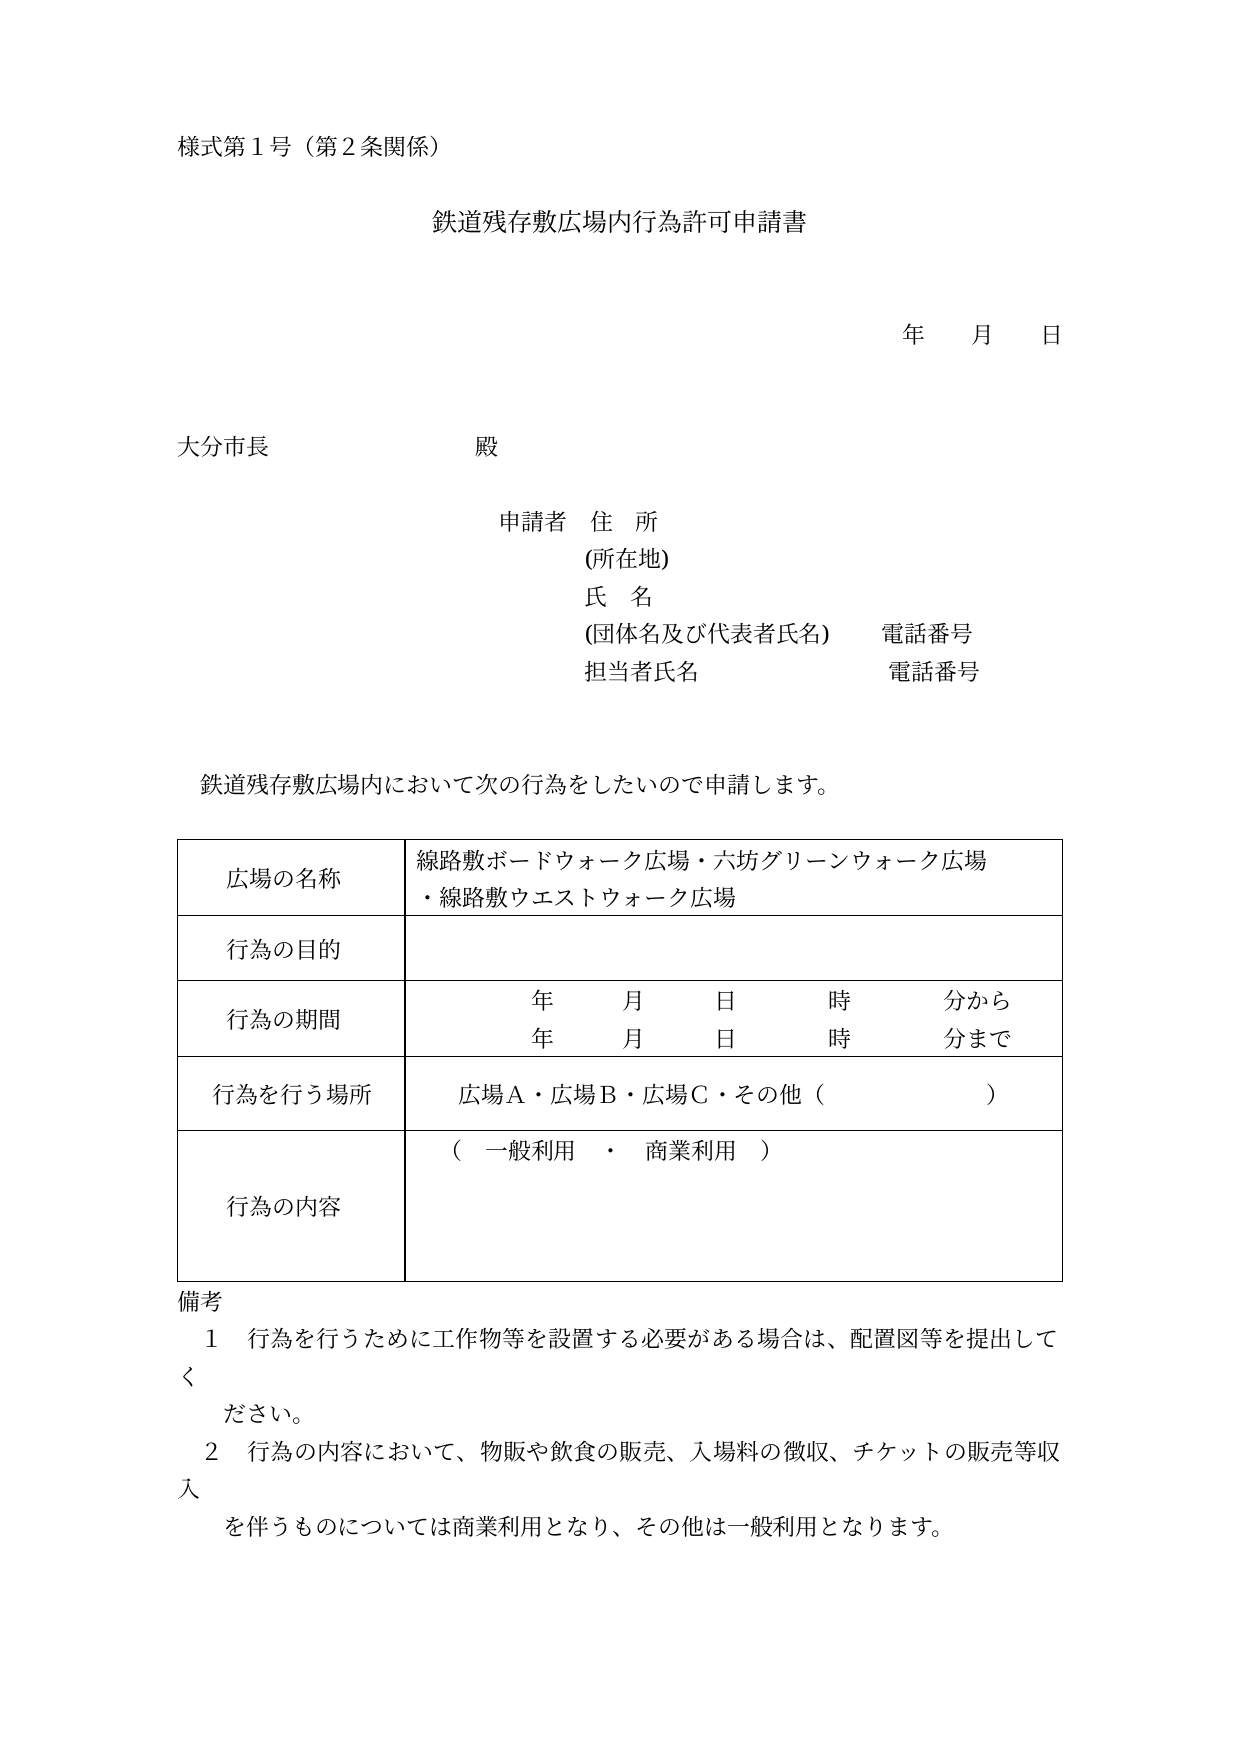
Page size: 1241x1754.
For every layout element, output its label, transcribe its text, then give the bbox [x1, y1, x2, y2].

text を伴うものについては商業利用となり、その他は一般利用となります。 [177, 1507, 1063, 1544]
text 大分市長 殿 [177, 427, 1063, 464]
table_cell 行為を行う場所 [178, 1057, 404, 1130]
text 様式第１号（第２条関係） [177, 127, 1063, 164]
text 鉄道残存敷広場内において次の行為をしたいので申請します。 [177, 764, 1063, 802]
table_cell 行為の目的 [178, 916, 404, 980]
table_cell （ 一般利用 ・ 商業利用 ） [406, 1131, 1062, 1281]
table_cell 行為の内容 [178, 1131, 404, 1281]
table_header 線路敷ボードウォーク広場・六坊グリーンウォーク広場 ・線路敷ウエストウォーク広場 [406, 840, 1062, 915]
text 鉄道残存敷広場内行為許可申請書 [177, 202, 1063, 239]
text 氏 名 [177, 577, 1063, 614]
text (所在地) [177, 539, 1063, 577]
table_cell 行為の期間 [178, 981, 404, 1056]
text (団体名及び代表者氏名) 電話番号 [177, 614, 1063, 652]
table_cell [406, 916, 1062, 980]
text ２ 行為の内容において、物販や飲食の販売、入場料の徴収、チケットの販売等収入 [177, 1432, 1063, 1507]
table_cell 広場Ａ・広場Ｂ・広場Ｃ・その他（ ） [406, 1057, 1062, 1130]
text 備考 [177, 1282, 1063, 1319]
text ださい。 [177, 1394, 1063, 1432]
text １ 行為を行うために工作物等を設置する必要がある場合は、配置図等を提出してく [177, 1319, 1063, 1394]
table_cell 年 月 日 時 分から 年 月 日 時 分まで [406, 981, 1062, 1056]
text 申請者 住 所 [177, 502, 1063, 539]
table_header 広場の名称 [178, 840, 404, 915]
text 担当者氏名 電話番号 [177, 652, 1063, 689]
text 年 月 日 [177, 314, 1063, 352]
